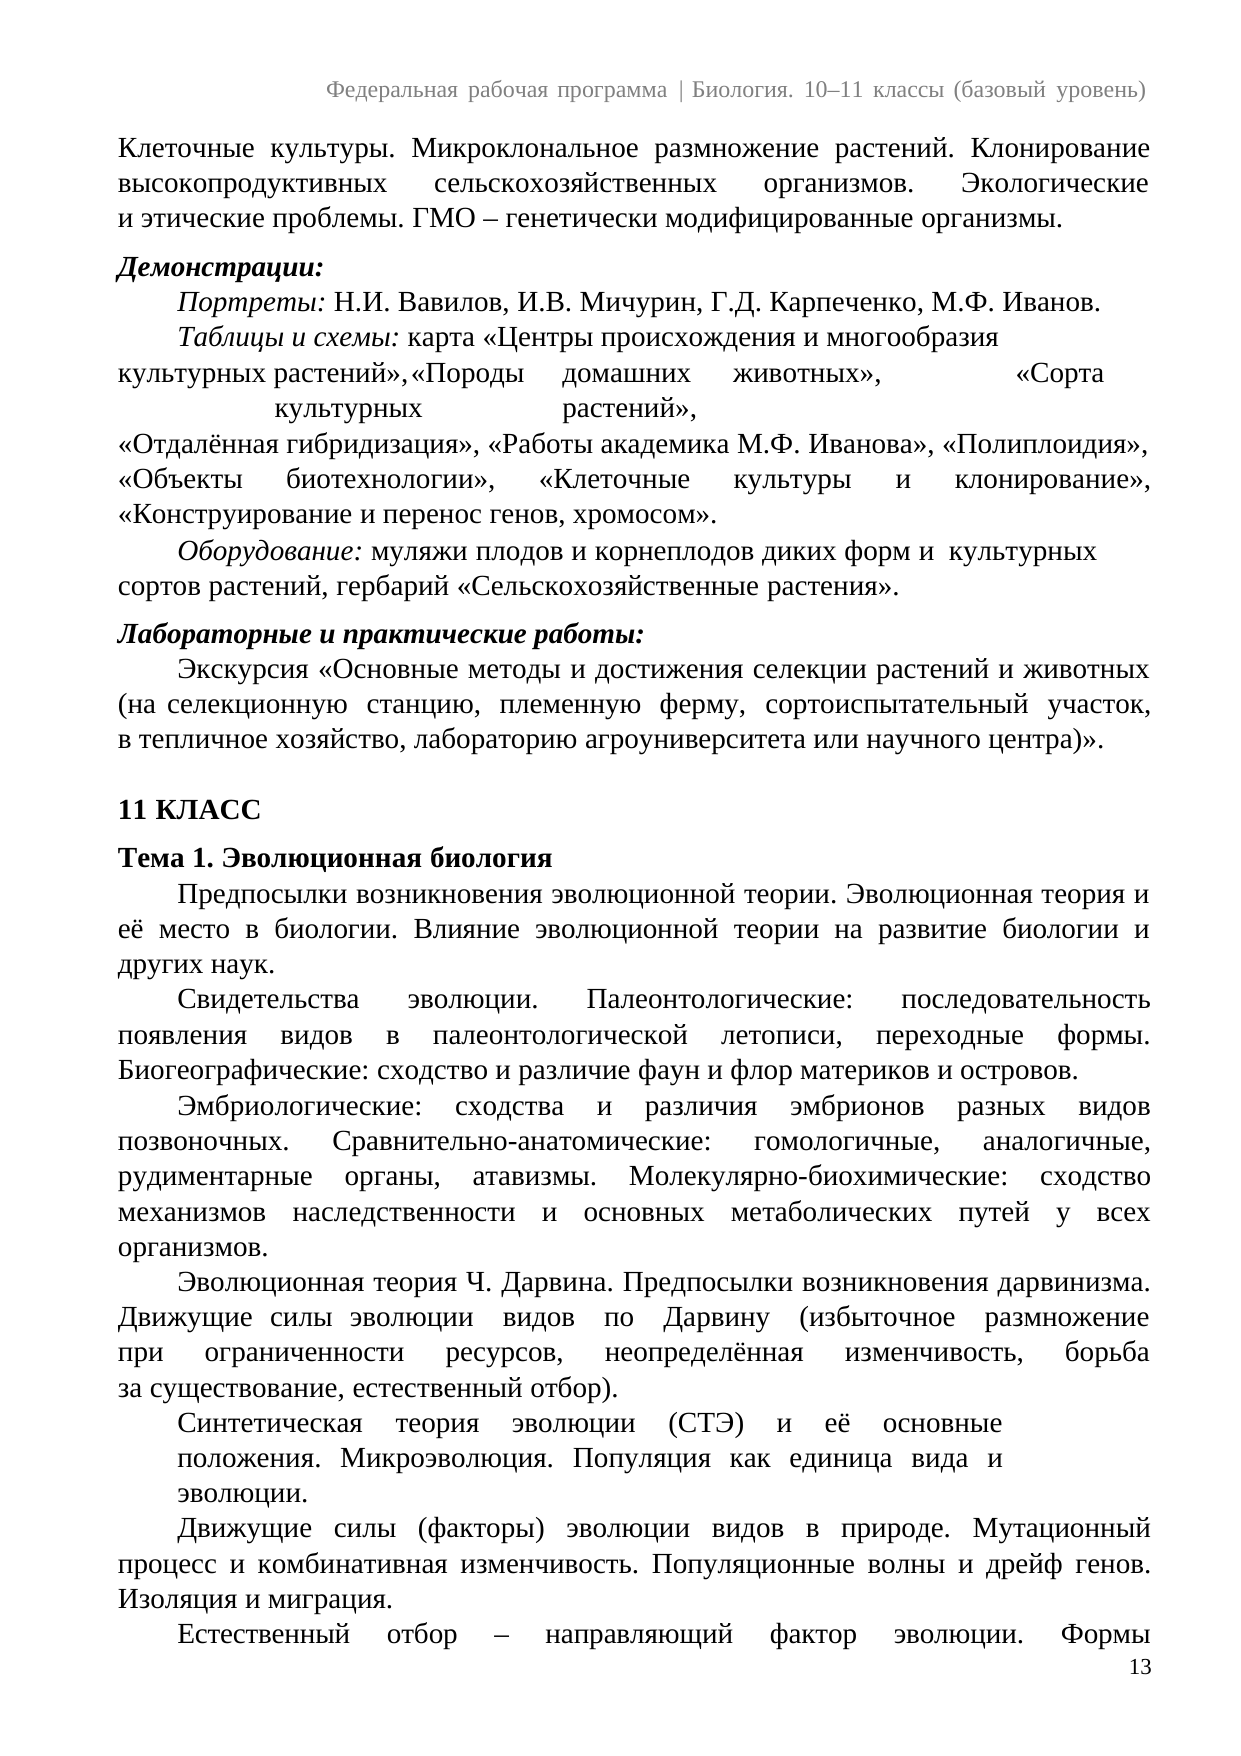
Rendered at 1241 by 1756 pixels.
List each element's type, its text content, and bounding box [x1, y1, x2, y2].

subtitle Демонстрации: [118, 249, 1163, 283]
text Движущие силы (факторы) эволюции видов в природе. Мутационный процесс и комбинативная изменчивость. Популяционные волны и дрейф генов. Изоляция и миграция. [118, 1511, 1151, 1614]
text Портреты: Н.И. Вавилов, И.В. Мичурин, Г.Д. Карпеченко, М.Ф. Иванов. [177, 284, 1163, 318]
text Экскурсия «Основные методы и достижения селекции растений и животных (на селекционную станцию, племенную ферму, сортоиспытательный участок, в тепличное хозяйство, лабораторию агроуниверситета или научного центра)». [118, 651, 1151, 755]
text Предпосылки возникновения эволюционной теории. Эволюционная теория и её место в биологии. Влияние эволюционной теории на развитие биологии и других наук. [118, 876, 1150, 980]
subtitle Лабораторные и практические работы: [118, 616, 1163, 649]
subtitle КЛАСС [118, 792, 1163, 825]
text Клеточные культуры. Микроклональное размножение растений. Клонирование высокопродуктивных сельскохозяйственных организмов. Экологические и этические проблемы. ГМО – генетически модифицированные организмы. [118, 130, 1150, 234]
text «Конструирование и перенос генов, хромосом». [118, 497, 1163, 530]
text «Объекты биотехнологии», «Клеточные культуры и клонирование», [118, 461, 1163, 495]
text Эволюционная теория Ч. Дарвина. Предпосылки возникновения дарвинизма. Движущие силы эволюции видов по Дарвину (избыточное размножение при ограниченности ресурсов, неопределённая изменчивость, борьба за существование, естественный отбор). [118, 1264, 1151, 1403]
text Таблицы и схемы: карта «Центры происхождения и многообразия культурных растений», «Породы домашних животных», «Сорта культурных растений», [118, 319, 1150, 423]
text Тема 1. Эволюционная биология [118, 841, 1163, 874]
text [118, 1616, 1151, 1650]
text «Отдалённая гибридизация», «Работы академика М.Ф. Иванова», «Полиплоидия», [118, 426, 1163, 460]
text Оборудование: муляжи плодов и корнеплодов диких форм и культурных сортов растений, гербарий «Сельскохозяйственные растения». [118, 533, 1163, 601]
text Эмбриологические: сходства и различия эмбрионов разных видов позвоночных. Сравнительно-анатомические: гомологичные, аналогичные, рудиментарные органы, атавизмы. Молекулярно-биохимические: сходство механизмов наследственности и основных метаболических путей у всех организмов. [118, 1088, 1151, 1262]
text Свидетельства эволюции. Палеонтологические: последовательность появления видов в палеонтологической летописи, переходные формы. Биогеографические: сходство и различие фаун и флор материков и островов. [118, 982, 1151, 1086]
text Синтетическая теория эволюции (СТЭ) и её основные положения. Микроэволюция. Популяция как единица вида и эволюции. [177, 1405, 1002, 1509]
